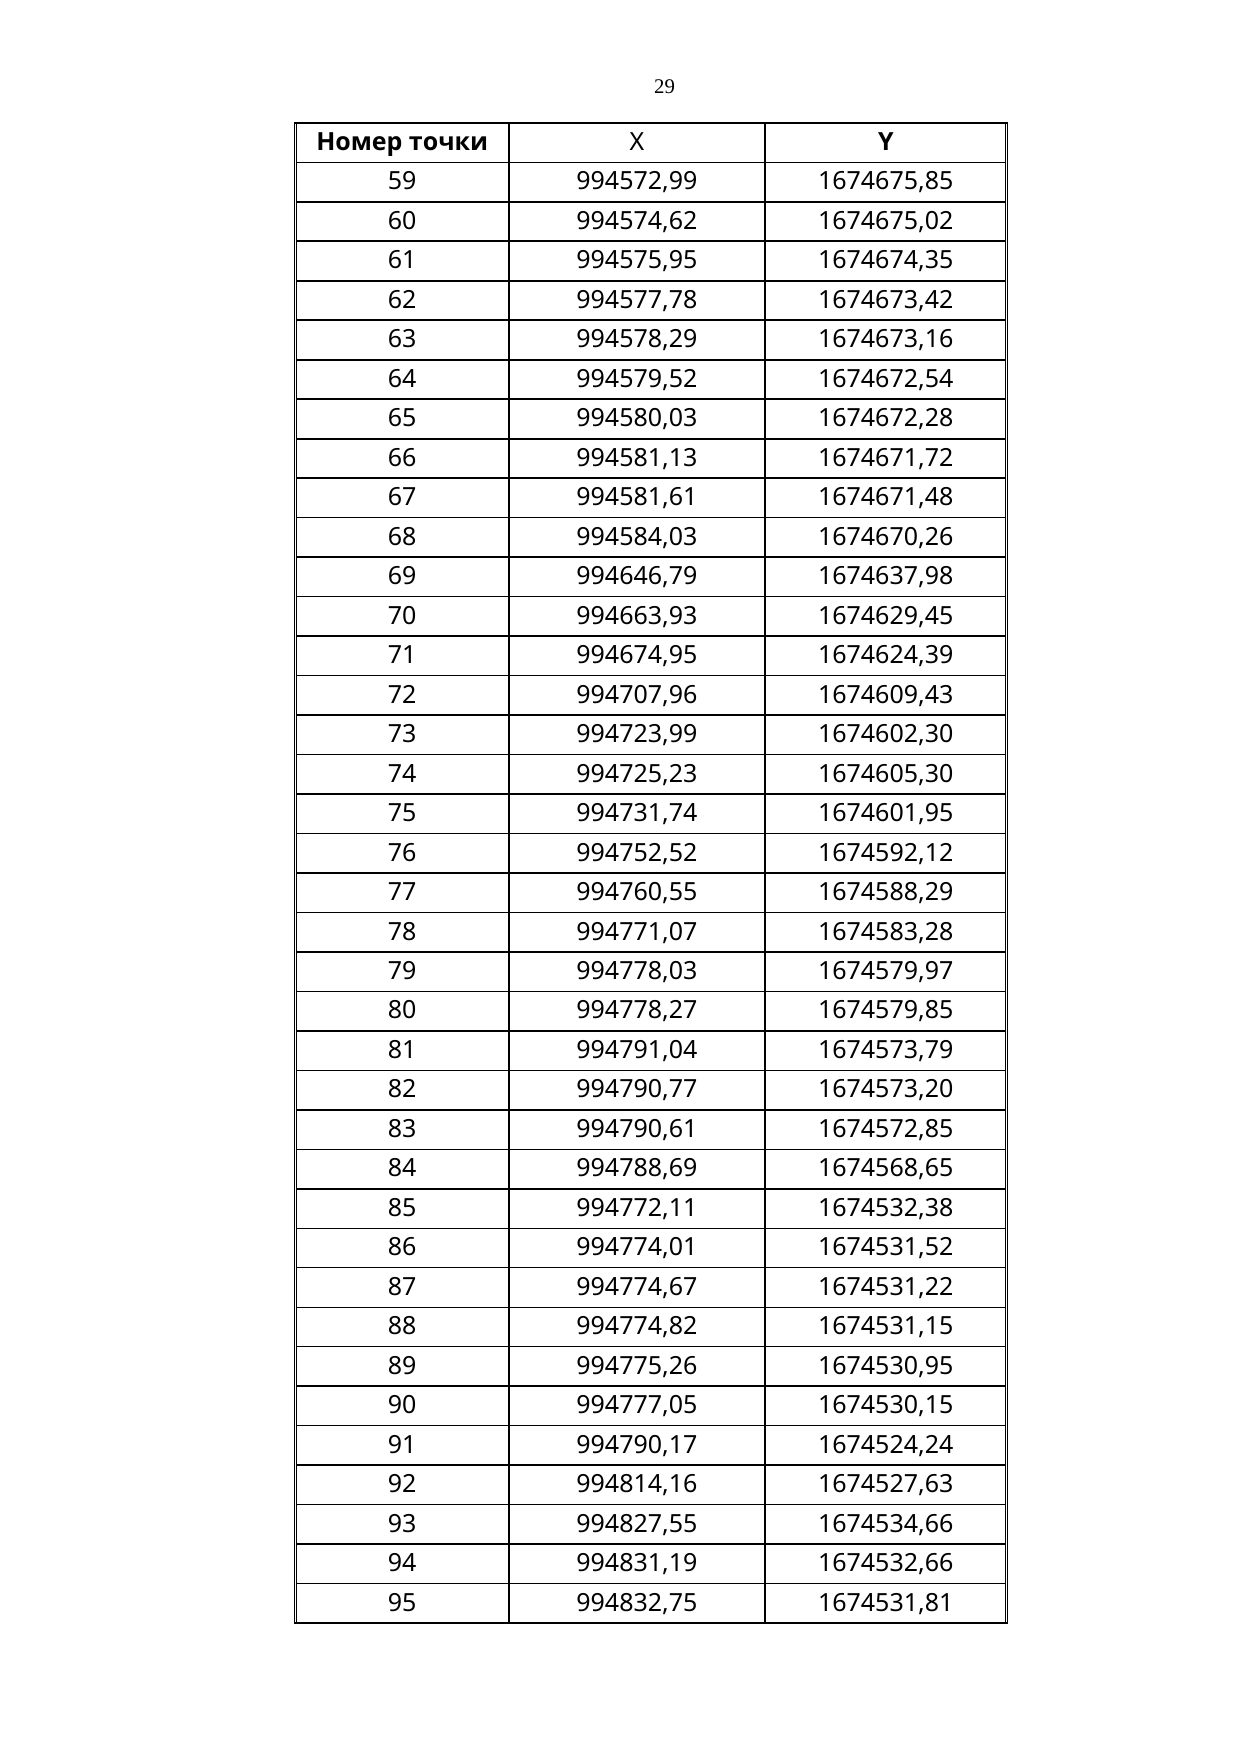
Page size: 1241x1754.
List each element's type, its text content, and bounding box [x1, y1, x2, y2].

table_cell 994790,61 [510, 1111, 764, 1148]
table_cell 994584,03 [510, 518, 764, 556]
table_cell 1674530,95 [766, 1347, 1005, 1385]
table_cell 994778,03 [510, 953, 764, 991]
table_cell 68 [297, 518, 508, 556]
table_cell 994581,61 [510, 479, 764, 517]
table_cell 994831,19 [510, 1545, 764, 1583]
table_cell 65 [297, 400, 508, 438]
table_cell 61 [297, 242, 508, 280]
table_cell 1674601,95 [766, 795, 1005, 833]
table_cell 994832,75 [510, 1584, 764, 1622]
table_cell 80 [297, 992, 508, 1030]
table_cell 994788,69 [510, 1150, 764, 1188]
table_cell 59 [297, 163, 508, 201]
table_cell 83 [297, 1111, 508, 1148]
table_cell 1674671,72 [766, 440, 1005, 477]
table_cell 1674531,22 [766, 1268, 1005, 1306]
table_cell 74 [297, 755, 508, 793]
table_cell 79 [297, 953, 508, 991]
table_cell 1674579,85 [766, 992, 1005, 1030]
table_cell 62 [297, 282, 508, 319]
table_cell 994791,04 [510, 1032, 764, 1069]
table_cell 994760,55 [510, 874, 764, 912]
table_cell 78 [297, 913, 508, 951]
table_cell 1674675,02 [766, 203, 1005, 240]
table_cell 994790,77 [510, 1071, 764, 1109]
table_cell 1674672,54 [766, 361, 1005, 398]
table_cell 994774,01 [510, 1229, 764, 1267]
table_cell 1674583,28 [766, 913, 1005, 951]
table_cell 60 [297, 203, 508, 240]
table_cell 994731,74 [510, 795, 764, 833]
table_cell 994579,52 [510, 361, 764, 398]
table_cell 1674531,15 [766, 1308, 1005, 1346]
table_cell 1674673,42 [766, 282, 1005, 319]
table_cell 1674573,20 [766, 1071, 1005, 1109]
table_cell 1674530,15 [766, 1387, 1005, 1425]
table_cell 994777,05 [510, 1387, 764, 1425]
table_cell 1674637,98 [766, 558, 1005, 596]
table_cell 1674532,38 [766, 1190, 1005, 1227]
table_cell 994577,78 [510, 282, 764, 319]
table_cell 994707,96 [510, 676, 764, 714]
table_cell 69 [297, 558, 508, 596]
table_cell 1674572,85 [766, 1111, 1005, 1148]
table_cell 1674531,81 [766, 1584, 1005, 1622]
table_cell 91 [297, 1426, 508, 1464]
table_cell 994578,29 [510, 321, 764, 359]
table_cell 1674670,26 [766, 518, 1005, 556]
table_cell 72 [297, 676, 508, 714]
table_cell 994771,07 [510, 913, 764, 951]
table_cell 994827,55 [510, 1505, 764, 1543]
table_cell 994774,82 [510, 1308, 764, 1346]
table_cell 77 [297, 874, 508, 912]
table_cell 994572,99 [510, 163, 764, 201]
table_header Номер точки [297, 124, 508, 161]
table_cell 89 [297, 1347, 508, 1385]
table_cell 994774,67 [510, 1268, 764, 1306]
table_cell 994725,23 [510, 755, 764, 793]
table_cell 1674579,97 [766, 953, 1005, 991]
table_cell 95 [297, 1584, 508, 1622]
table_cell 994581,13 [510, 440, 764, 477]
table_cell 994575,95 [510, 242, 764, 280]
table_cell 1674672,28 [766, 400, 1005, 438]
table_header Х [510, 124, 764, 161]
table_cell 994574,62 [510, 203, 764, 240]
table_cell 1674674,35 [766, 242, 1005, 280]
table_cell 75 [297, 795, 508, 833]
table_cell 1674624,39 [766, 637, 1005, 675]
table_cell 1674602,30 [766, 716, 1005, 754]
table_cell 994723,99 [510, 716, 764, 754]
table_cell 994790,17 [510, 1426, 764, 1464]
table_cell 88 [297, 1308, 508, 1346]
table_cell 94 [297, 1545, 508, 1583]
table_cell 1674568,65 [766, 1150, 1005, 1188]
table_cell 63 [297, 321, 508, 359]
table_cell 92 [297, 1466, 508, 1504]
table_cell 994674,95 [510, 637, 764, 675]
table_cell 1674588,29 [766, 874, 1005, 912]
table_cell 71 [297, 637, 508, 675]
table_cell 82 [297, 1071, 508, 1109]
table_cell 1674573,79 [766, 1032, 1005, 1069]
table_cell 93 [297, 1505, 508, 1543]
table_cell 86 [297, 1229, 508, 1267]
table_cell 994775,26 [510, 1347, 764, 1385]
table_cell 1674524,24 [766, 1426, 1005, 1464]
table_cell 76 [297, 834, 508, 872]
table_cell 1674675,85 [766, 163, 1005, 201]
table_cell 87 [297, 1268, 508, 1306]
table_cell 1674532,66 [766, 1545, 1005, 1583]
table_cell 67 [297, 479, 508, 517]
table_cell 994772,11 [510, 1190, 764, 1227]
table_cell 1674527,63 [766, 1466, 1005, 1504]
table_cell 1674673,16 [766, 321, 1005, 359]
table_cell 994778,27 [510, 992, 764, 1030]
table_cell 1674629,45 [766, 597, 1005, 635]
table_cell 994646,79 [510, 558, 764, 596]
table_cell 1674531,52 [766, 1229, 1005, 1267]
table_cell 84 [297, 1150, 508, 1188]
table_cell 1674592,12 [766, 834, 1005, 872]
table_cell 994752,52 [510, 834, 764, 872]
table_header Y [766, 124, 1005, 161]
table_cell 64 [297, 361, 508, 398]
table_cell 1674605,30 [766, 755, 1005, 793]
table_cell 1674671,48 [766, 479, 1005, 517]
table_cell 90 [297, 1387, 508, 1425]
table_cell 66 [297, 440, 508, 477]
table_cell 70 [297, 597, 508, 635]
table_cell 85 [297, 1190, 508, 1227]
table_cell 994663,93 [510, 597, 764, 635]
table_cell 994580,03 [510, 400, 764, 438]
table_cell 81 [297, 1032, 508, 1069]
table_cell 994814,16 [510, 1466, 764, 1504]
table_cell 1674534,66 [766, 1505, 1005, 1543]
table_cell 73 [297, 716, 508, 754]
table_cell 1674609,43 [766, 676, 1005, 714]
